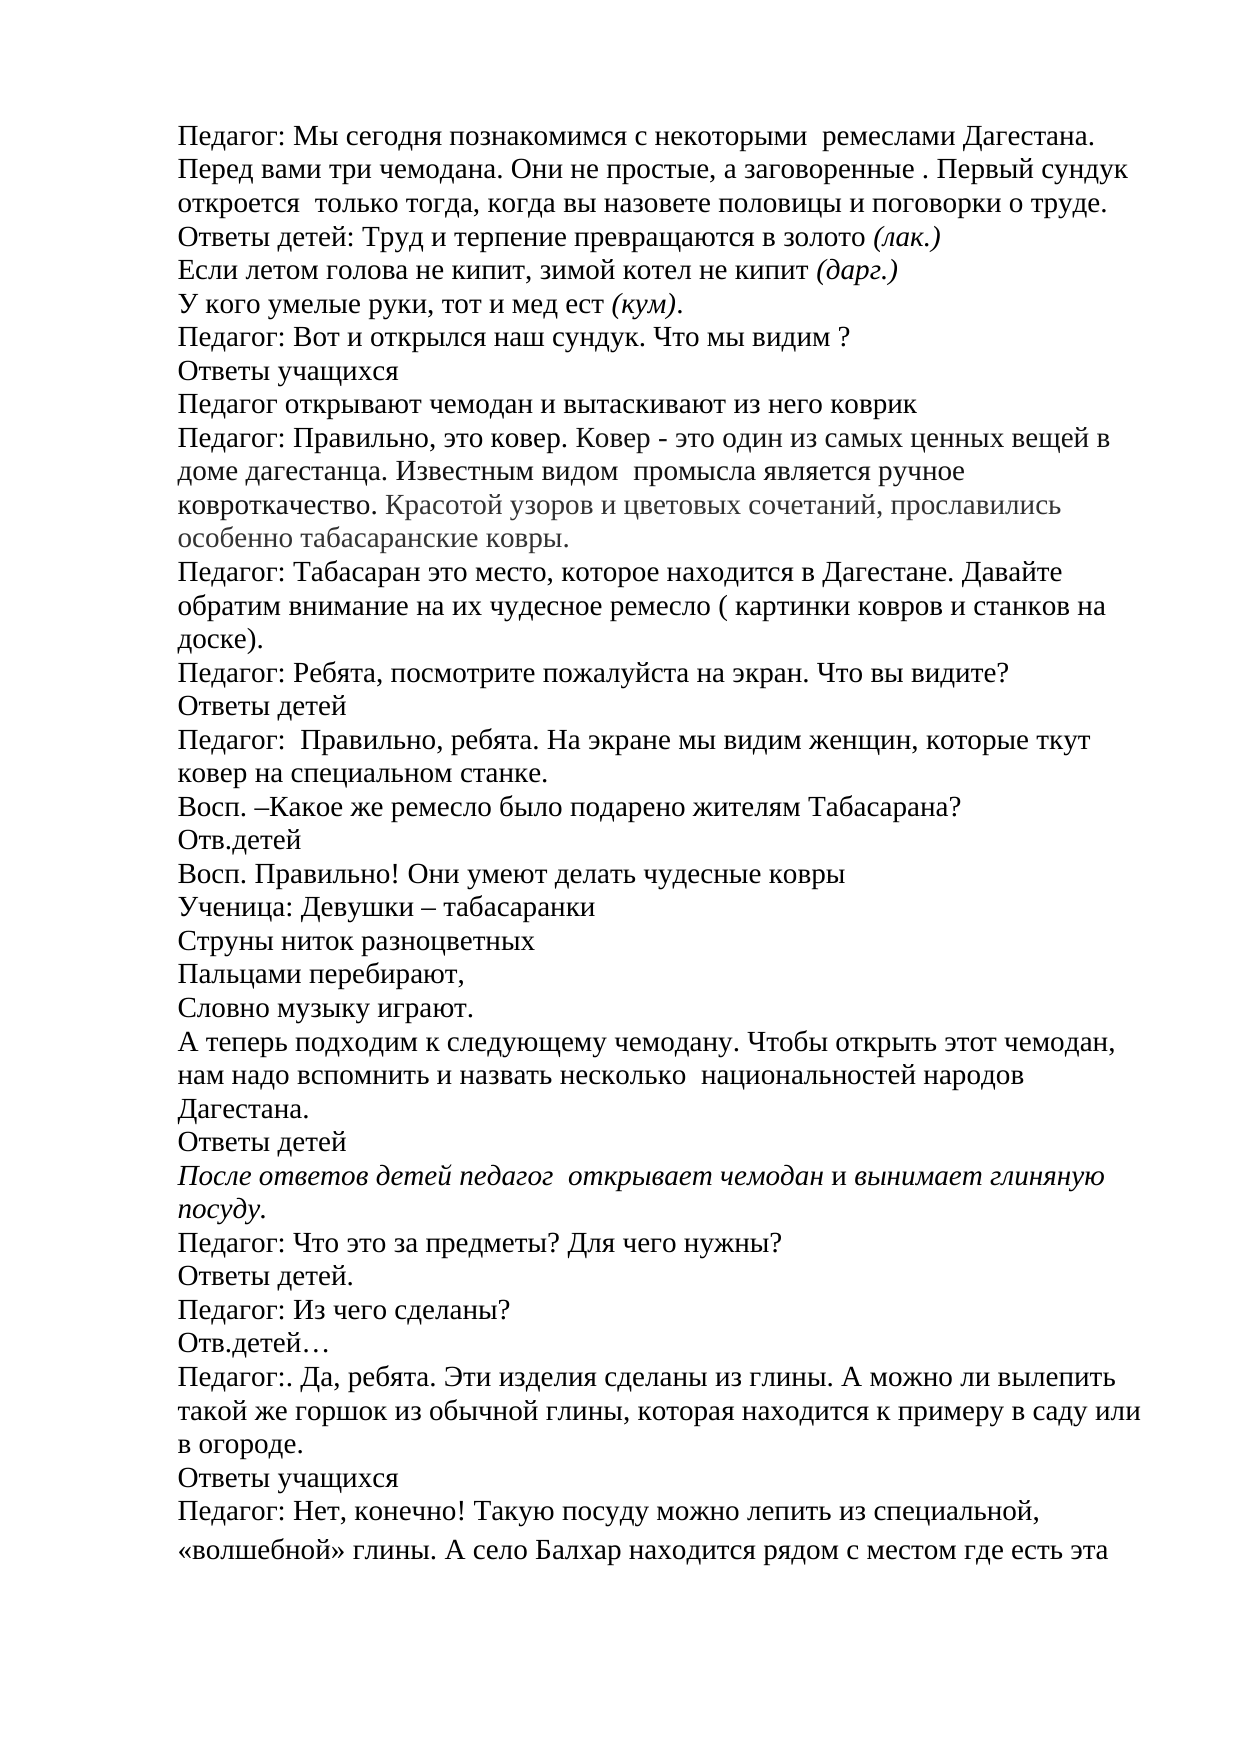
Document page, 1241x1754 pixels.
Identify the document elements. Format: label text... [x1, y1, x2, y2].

text Ответы детей [177, 1124, 1152, 1158]
text Педагог: Табасаран это место, которое находится в Дагестане. Давайте обратим внимание на их чудесное ремесло ( картинки ковров и станков на доске). [177, 554, 1152, 655]
text Педагог открывают чемодан и вытаскивают из него коврик [177, 386, 1152, 420]
text Педагог: Ребята, посмотрите пожалуйста на экран. Что вы видите? [177, 655, 1152, 688]
text Пальцами перебирают, [177, 957, 1152, 990]
text Восп. –Какое же ремесло было подарено жителям Табасарана? [177, 789, 1152, 822]
text Словно музыку играют. [177, 990, 1152, 1024]
text Струны ниток разноцветных [177, 923, 1152, 957]
text Педагог: Вот и открылся наш сундук. Что мы видим ? [177, 319, 1152, 353]
text Педагог: Правильно, ребята. На экране мы видим женщин, которые ткут ковер на специальном станке. [177, 722, 1152, 789]
text Ответы учащихся [177, 353, 1152, 386]
text Педагог: Из чего сделаны? [177, 1292, 1152, 1326]
text Отв.детей [177, 822, 1152, 856]
text Ответы детей. [177, 1258, 1152, 1292]
text Ученица: Девушки – табасаранки [177, 889, 1152, 923]
text Отв.детей… [177, 1326, 1152, 1359]
text А теперь подходим к следующему чемодану. Чтобы открыть этот чемодан, нам надо вспомнить и назвать несколько национальностей народов Дагестана. [177, 1024, 1152, 1124]
text Восп. Правильно! Они умеют делать чудесные ковры [177, 856, 1152, 889]
text Если летом голова не кипит, зимой котел не кипит (дарг.) [177, 252, 1152, 286]
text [177, 1493, 1152, 1565]
text Педагог: Что это за предметы? Для чего нужны? [177, 1225, 1152, 1258]
text После ответов детей педагог открывает чемодан и вынимает глиняную посуду. [177, 1158, 1152, 1225]
text Ответы учащихся [177, 1460, 1152, 1493]
text Ответы детей [177, 688, 1152, 722]
text Педагог: Правильно, это ковер. Ковер - это один из самых ценных вещей в доме дагестанца. Известным видом промысла является ручное ковроткачество. Красотой узоров и цветовых сочетаний, прославились особенно табасаранские ковры. [177, 420, 1152, 554]
text У кого умелые руки, тот и мед ест (кум). [177, 286, 1152, 319]
text Ответы детей: Труд и терпение превращаются в золото (лак.) [177, 219, 1152, 252]
text Педагог: Мы сегодня познакомимся с некоторыми ремеслами Дагестана. Перед вами три чемодана. Они не простые, а заговоренные . Первый сундук откроется только тогда, когда вы назовете половицы и поговорки о труде. [177, 118, 1152, 219]
text Педагог:. Да, ребята. Эти изделия сделаны из глины. А можно ли вылепить такой же горшок из обычной глины, которая находится к примеру в саду или в огороде. [177, 1359, 1152, 1460]
